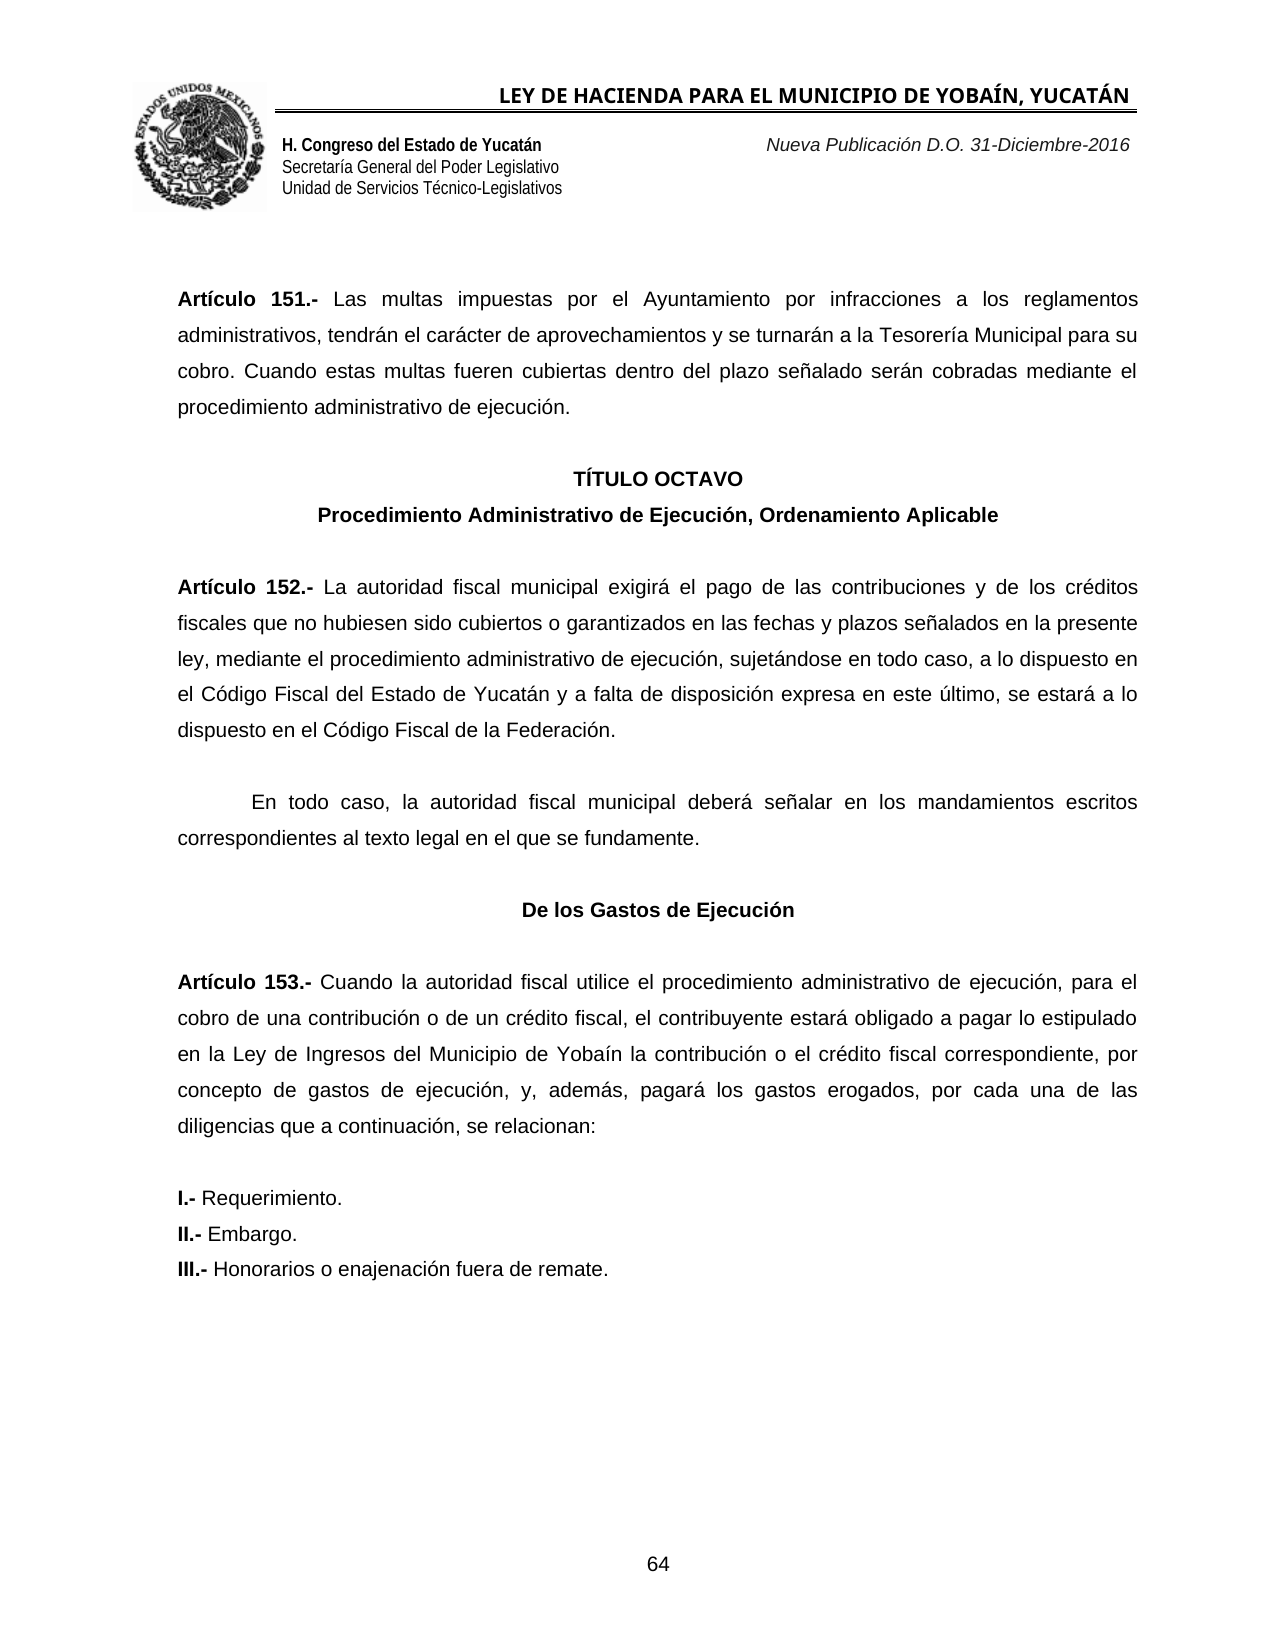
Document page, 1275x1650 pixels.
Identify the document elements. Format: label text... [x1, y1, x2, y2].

text En todo caso, la autoridad fiscal municipal deberá señalar en los mandamientos escritos correspondientes al texto legal en el que se fundamente. [177, 790, 1139, 850]
text I.- Requerimiento. [177, 1185, 1139, 1209]
text Artículo 153.- Cuando la autoridad fiscal utilice el procedimiento administrativo de ejecución, para el cobro de una contribución o de un crédito fiscal, el contribuyente estará obligado a pagar lo estipulado en la Ley de Ingresos del Municipio de Yobaín la contribución o el crédito fiscal correspondiente, por concepto de gastos de ejecución, y, además, pagará los gastos erogados, por cada una de las diligencias que a continuación, se relacionan: [177, 970, 1139, 1137]
text II.- Embargo. [177, 1221, 1139, 1245]
text TÍTULO OCTAVO [177, 467, 1139, 491]
text De los Gastos de Ejecución [177, 898, 1139, 922]
text Procedimiento Administrativo de Ejecución, Ordenamiento Aplicable [177, 503, 1139, 527]
text III.- Honorarios o enajenación fuera de remate. [177, 1257, 1139, 1281]
text Artículo 152.- La autoridad fiscal municipal exigirá el pago de las contribuciones y de los créditos fiscales que no hubiesen sido cubiertos o garantizados en las fechas y plazos señalados en la presente ley, mediante el procedimiento administrativo de ejecución, sujetándose en todo caso, a lo dispuesto en el Código Fiscal del Estado de Yucatán y a falta de disposición expresa en este último, se estará a lo dispuesto en el Código Fiscal de la Federación. [177, 574, 1139, 742]
text Artículo 151.- Las multas impuestas por el Ayuntamiento por infracciones a los reglamentos administrativos, tendrán el carácter de aprovechamientos y se turnarán a la Tesorería Municipal para su cobro. Cuando estas multas fueren cubiertas dentro del plazo señalado serán cobradas mediante el procedimiento administrativo de ejecución. [177, 287, 1139, 419]
